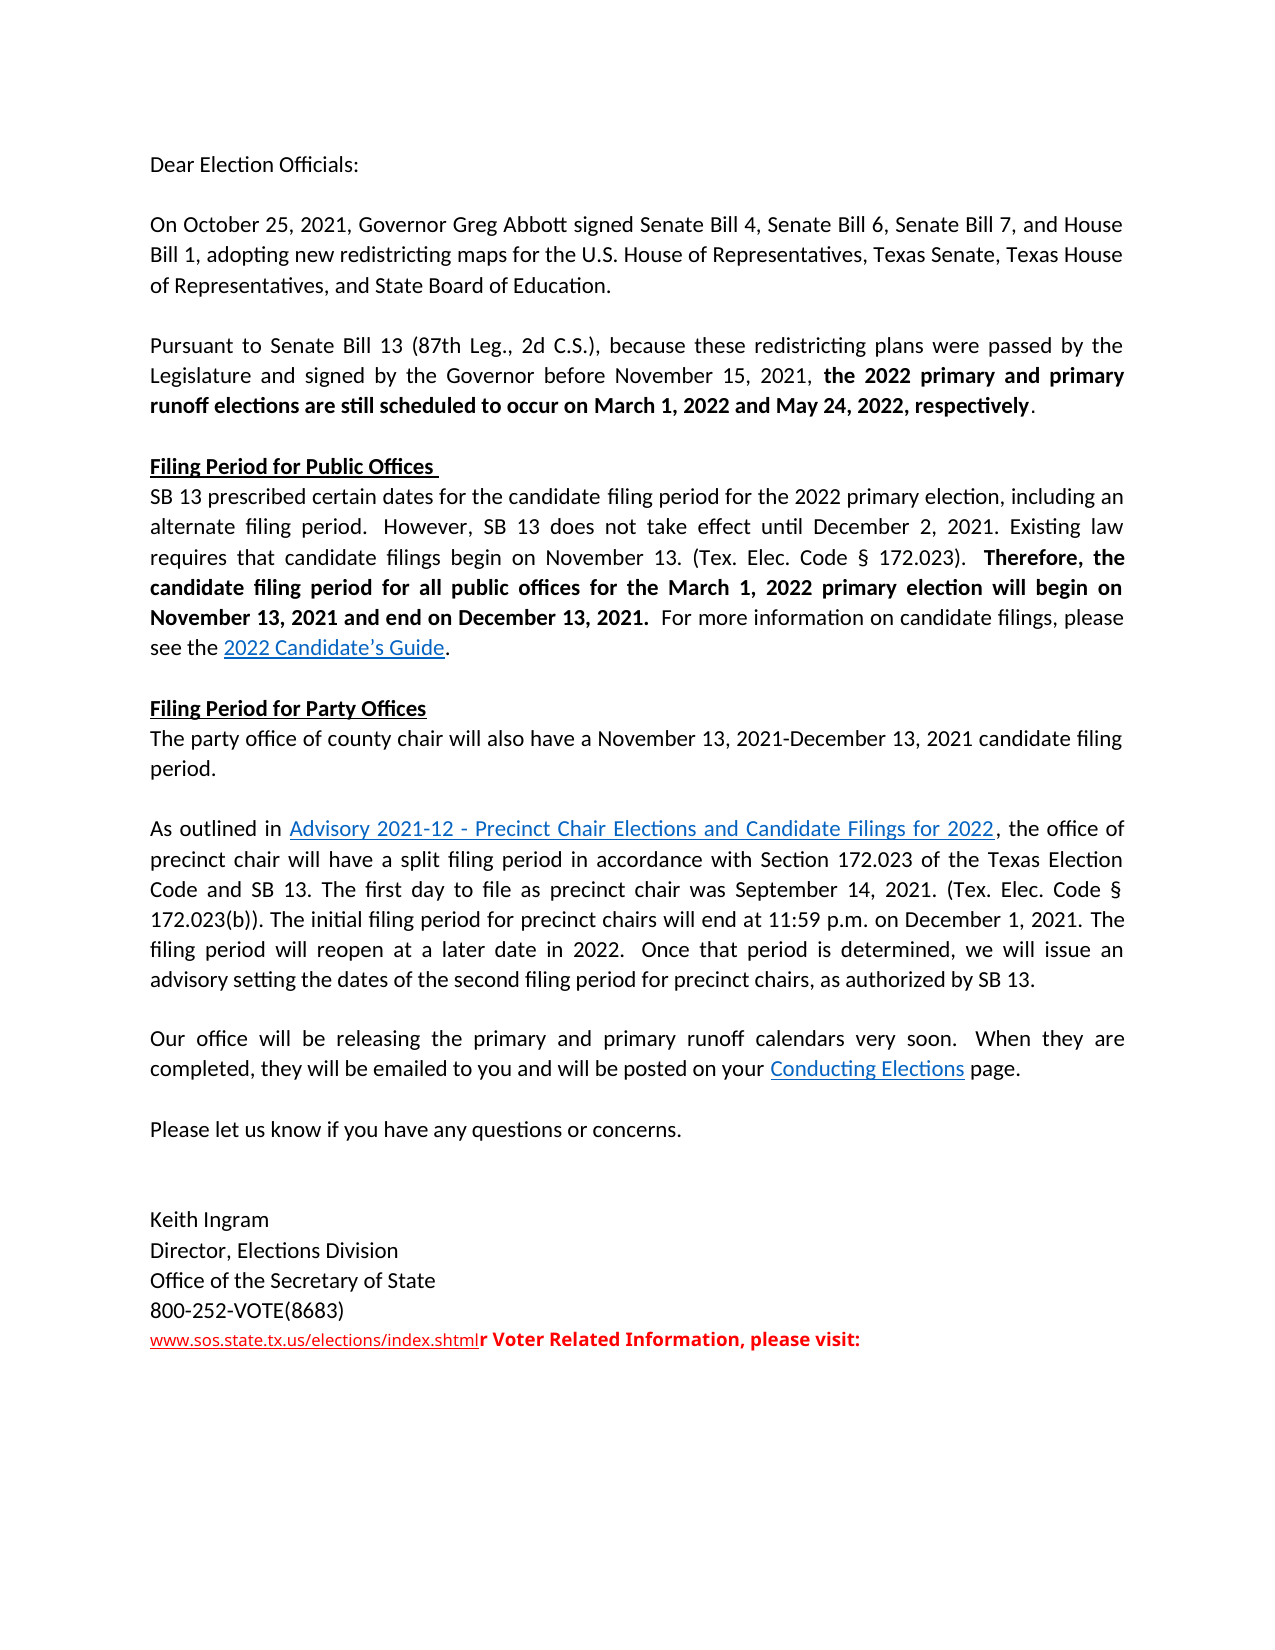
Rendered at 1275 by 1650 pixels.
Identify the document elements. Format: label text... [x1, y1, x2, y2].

text Filing Period for Party Offices [150, 694, 1125, 722]
text 800-252-VOTE(8683) [150, 1296, 1125, 1324]
text Keith Ingram [150, 1206, 1125, 1233]
text www.sos.state.tx.us/elections/index.shtmlr Voter Related Information, please visit: [150, 1326, 1125, 1352]
text Please let us know if you have any questions or concerns. [150, 1115, 1125, 1143]
text The party office of county chair will also have a November 13, 2021-December 13, 2021 candidate filing period. [150, 724, 1125, 782]
text Our office will be releasing the primary and primary runoff calendars very soon. When they are completed, they will be emailed to you and will be posted on your Conducting Elections page. [150, 1024, 1125, 1082]
text On October 25, 2021, Governor Greg Abbott signed Senate Bill 4, Senate Bill 6, Senate Bill 7, and House Bill 1, adopting new redistricting maps for the U.S. House of Representatives, Texas Senate, Texas House of Representatives, and State Board of Education. [150, 210, 1125, 299]
text Pursuant to Senate Bill 13 (87th Leg., 2d C.S.), because these redistricting plans were passed by the Legislature and signed by the Governor before November 15, 2021, the 2022 primary and primary runoff elections are still scheduled to occur on March 1, 2022 and May 24, 2022, respectively. [150, 331, 1125, 420]
text Office of the Secretary of State [150, 1266, 1125, 1294]
text As outlined in Advisory 2021-12 - Precinct Chair Elections and Candidate Filings for 2022, the office of precinct chair will have a split filing period in accordance with Section 172.023 of the Texas Election Code and SB 13. The first day to file as precinct chair was September 14, 2021. (Tex. Elec. Code § 172.023(b)). The initial filing period for precinct chairs will end at 11:59 p.m. on December 1, 2021. The filing period will reopen at a later date in 2022. Once that period is determined, we will issue an advisory setting the dates of the second filing period for precinct chairs, as authorized by SB 13. [150, 814, 1125, 994]
text Director, Elections Division [150, 1236, 1125, 1264]
text Filing Period for Public Offices [150, 452, 1125, 480]
text Dear Election Officials: [150, 150, 1125, 178]
text SB 13 prescribed certain dates for the candidate filing period for the 2022 primary election, including an alternate filing period. However, SB 13 does not take effect until December 2, 2021. Existing law requires that candidate filings begin on November 13. (Tex. Elec. Code § 172.023). Therefore, the candidate filing period for all public offices for the March 1, 2022 primary election will begin on November 13, 2021 and end on December 13, 2021. For more information on candidate filings, please see the 2022 Candidate’s Guide. [150, 482, 1125, 661]
